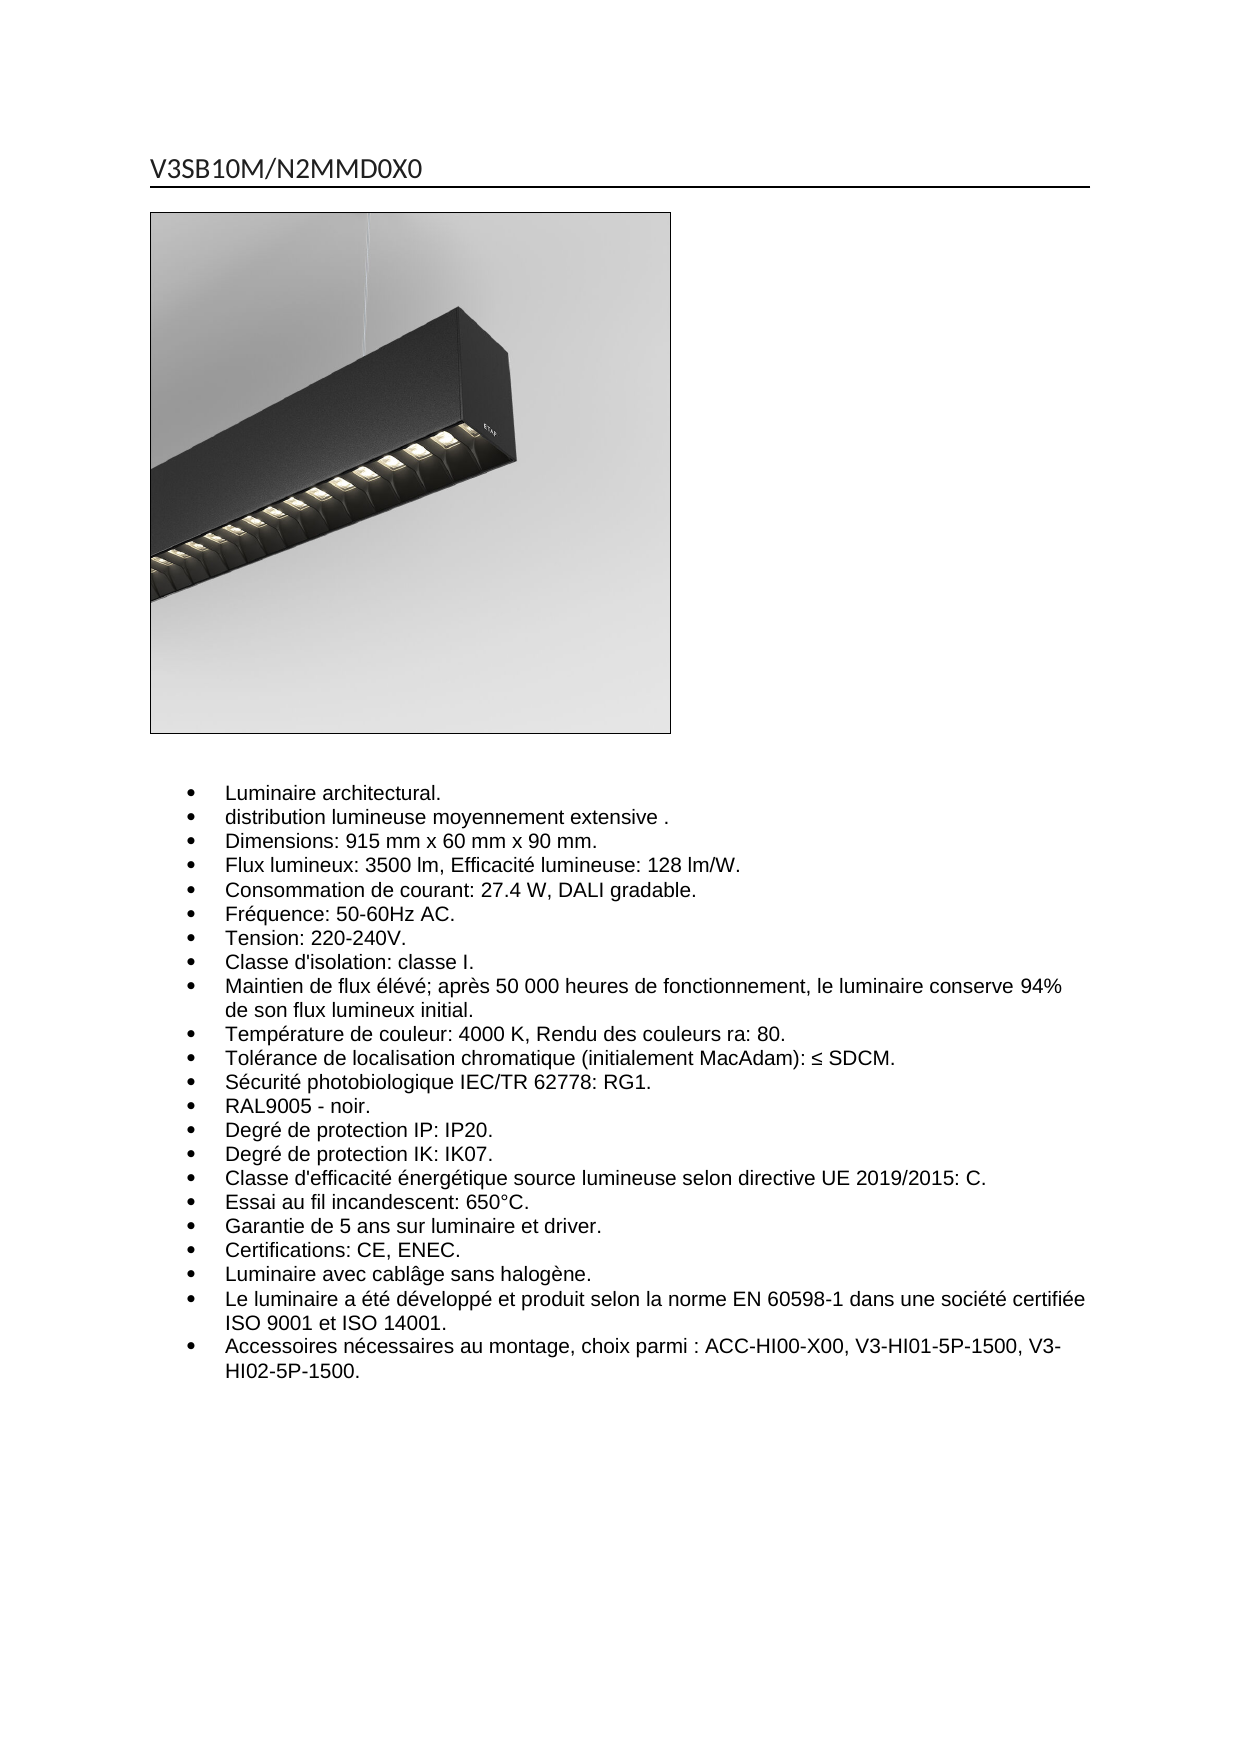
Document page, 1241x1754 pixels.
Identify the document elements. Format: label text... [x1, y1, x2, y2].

list Accessoires nécessaires au montage, choix parmi : ACC-HI00-X00, V3-HI01-5P-1500, V3-HI02-5P-1500. [187, 1334, 1090, 1382]
list Température de couleur: 4000 K, Rendu des couleurs ra: 80. [187, 1022, 1090, 1046]
list distribution lumineuse moyennement extensive . [187, 805, 1090, 829]
list Dimensions: 915 mm x 60 mm x 90 mm. [187, 829, 1090, 853]
list Le luminaire a été développé et produit selon la norme EN 60598-1 dans une société certifiée ISO 9001 et ISO 14001. [187, 1286, 1090, 1334]
list Essai au fil incandescent: 650°C. [187, 1190, 1090, 1214]
list Maintien de flux élévé; après 50 000 heures de fonctionnement, le luminaire conserve 94% de son flux lumineux initial. [187, 974, 1090, 1022]
list Degré de protection IK: IK07. [187, 1142, 1090, 1166]
picture [151, 213, 670, 733]
list Luminaire architectural. [187, 781, 1090, 805]
list Degré de protection IP: IP20. [187, 1118, 1090, 1142]
list Classe d'efficacité énergétique source lumineuse selon directive UE 2019/2015: C. [187, 1166, 1090, 1190]
list RAL9005 - noir. [187, 1094, 1090, 1118]
list Luminaire avec cablâge sans halogène. [187, 1262, 1090, 1286]
list Tolérance de localisation chromatique (initialement MacAdam): ≤ SDCM. [187, 1046, 1090, 1070]
list Consommation de courant: 27.4 W, DALI gradable. [187, 877, 1090, 901]
list Tension: 220-240V. [187, 926, 1090, 949]
list Garantie de 5 ans sur luminaire et driver. [187, 1214, 1090, 1238]
list Certifications: CE, ENEC. [187, 1238, 1090, 1262]
list Flux lumineux: 3500 lm, Efficacité lumineuse: 128 lm/W. [187, 853, 1090, 877]
text V3SB10M/N2MMD0X0 [150, 150, 1090, 186]
list Sécurité photobiologique IEC/TR 62778: RG1. [187, 1070, 1090, 1094]
list Classe d'isolation: classe I. [187, 949, 1090, 974]
list Fréquence: 50-60Hz AC. [187, 901, 1090, 926]
